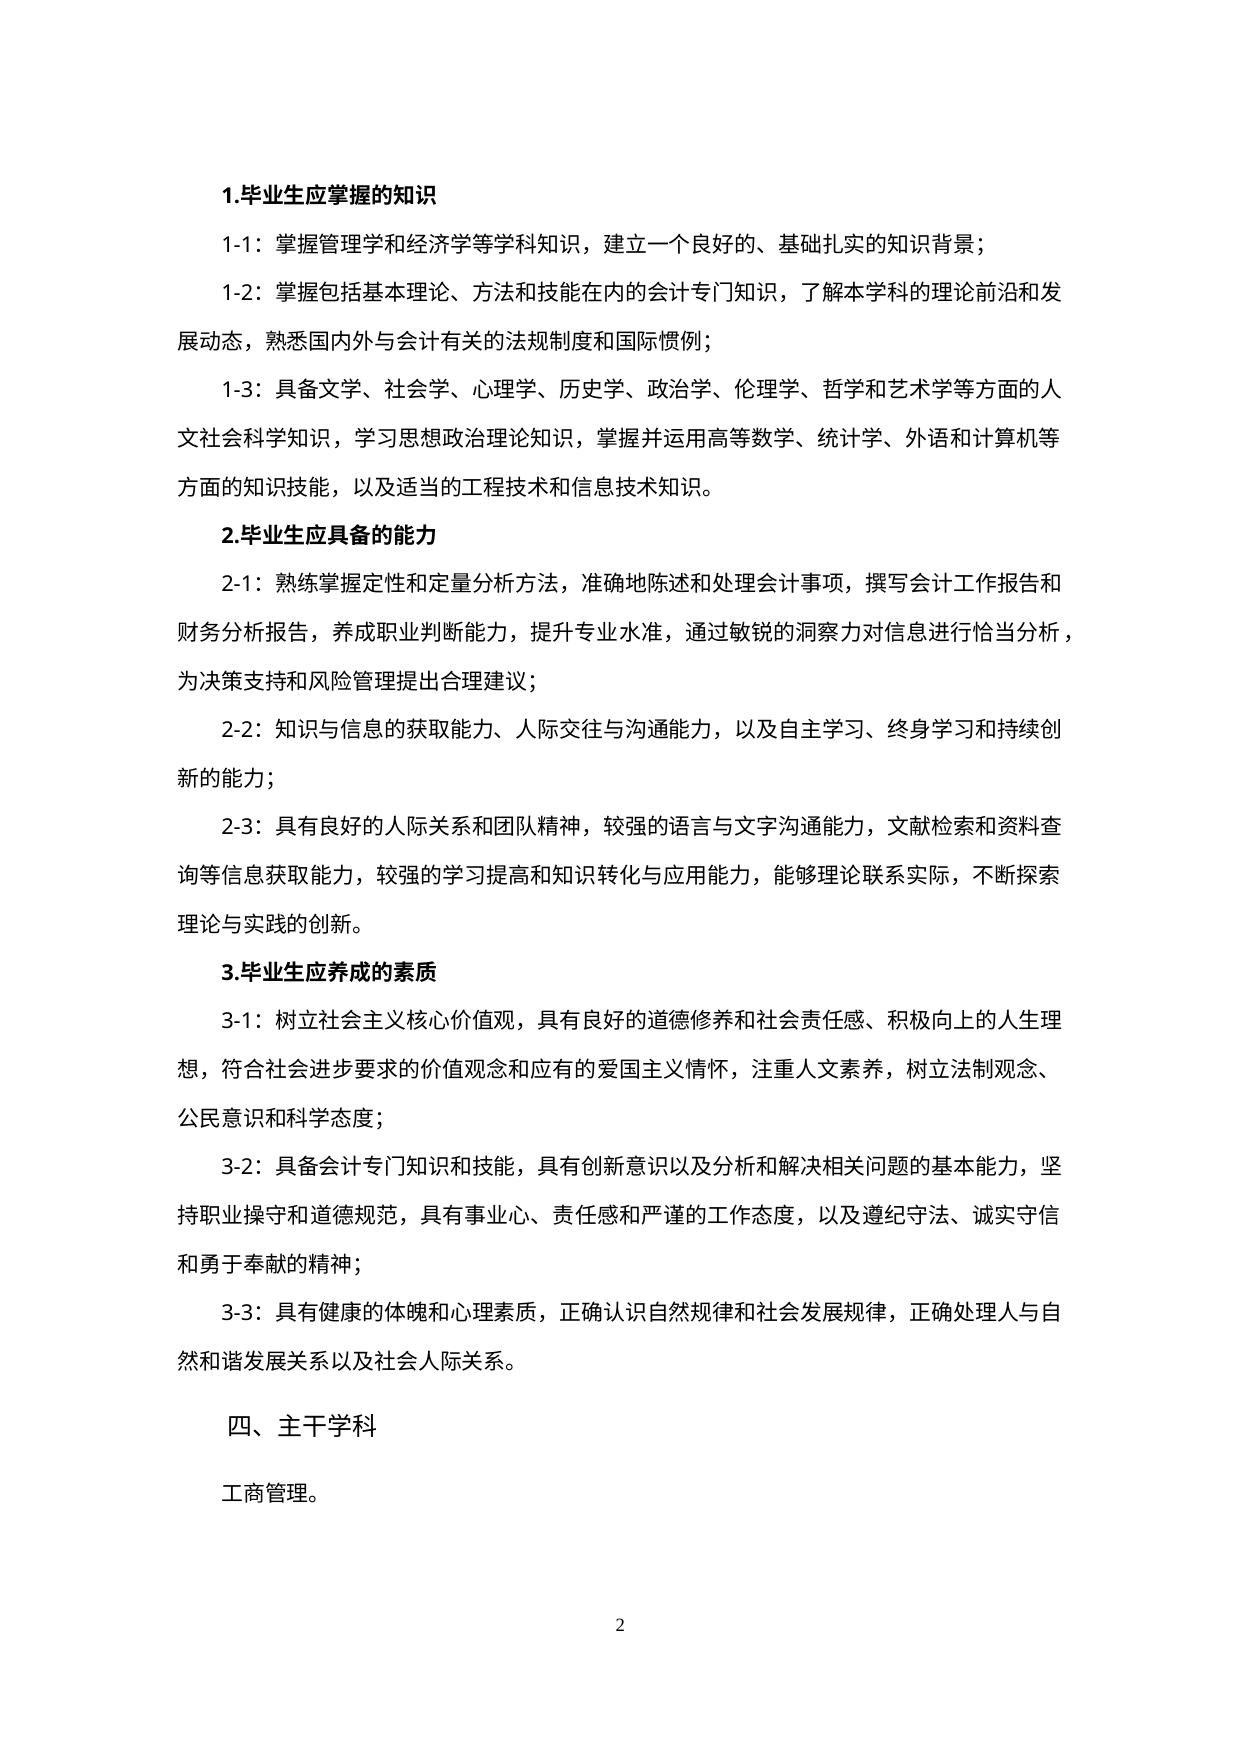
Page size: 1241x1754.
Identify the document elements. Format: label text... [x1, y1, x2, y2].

text 2-2：知识与信息的获取能力、人际交往与沟通能力，以及自主学习、终身学习和持续创新的能力； [177, 712, 1063, 793]
text 1-3：具备文学、社会学、心理学、历史学、政治学、伦理学、哲学和艺术学等方面的人文社会科学知识，学习思想政治理论知识，掌握并运用高等数学、统计学、外语和计算机等方面的知识技能，以及适当的工程技术和信息技术知识。 [177, 372, 1063, 502]
text 1.毕业生应掌握的知识 [177, 178, 1063, 211]
text 3-2：具备会计专门知识和技能，具有创新意识以及分析和解决相关问题的基本能力，坚持职业操守和道德规范，具有事业心、责任感和严谨的工作态度，以及遵纪守法、诚实守信和勇于奉献的精神； [177, 1149, 1063, 1279]
text 3.毕业生应养成的素质 [177, 955, 1063, 987]
text 四、主干学科 [177, 1392, 1063, 1457]
text 2-1：熟练掌握定性和定量分析方法，准确地陈述和处理会计事项，撰写会计工作报告和财务分析报告，养成职业判断能力，提升专业水准，通过敏锐的洞察力对信息进行恰当分析，为决策支持和风险管理提出合理建议； [177, 566, 1063, 696]
text 2-3：具有良好的人际关系和团队精神，较强的语言与文字沟通能力，文献检索和资料查询等信息获取能力，较强的学习提高和知识转化与应用能力，能够理论联系实际，不断探索理论与实践的创新。 [177, 809, 1063, 939]
text 3-3：具有健康的体魄和心理素质，正确认识自然规律和社会发展规律，正确处理人与自然和谐发展关系以及社会人际关系。 [177, 1295, 1063, 1376]
text 1-1：掌握管理学和经济学等学科知识，建立一个良好的、基础扎实的知识背景； [177, 227, 1063, 259]
text 2.毕业生应具备的能力 [177, 518, 1063, 550]
text 工商管理。 [177, 1475, 1063, 1508]
text 1-2：掌握包括基本理论、方法和技能在内的会计专门知识，了解本学科的理论前沿和发展动态，熟悉国内外与会计有关的法规制度和国际惯例； [177, 275, 1063, 356]
text 3-1：树立社会主义核心价值观，具有良好的道德修养和社会责任感、积极向上的人生理想，符合社会进步要求的价值观念和应有的爱国主义情怀，注重人文素养，树立法制观念、公民意识和科学态度； [177, 1003, 1063, 1133]
